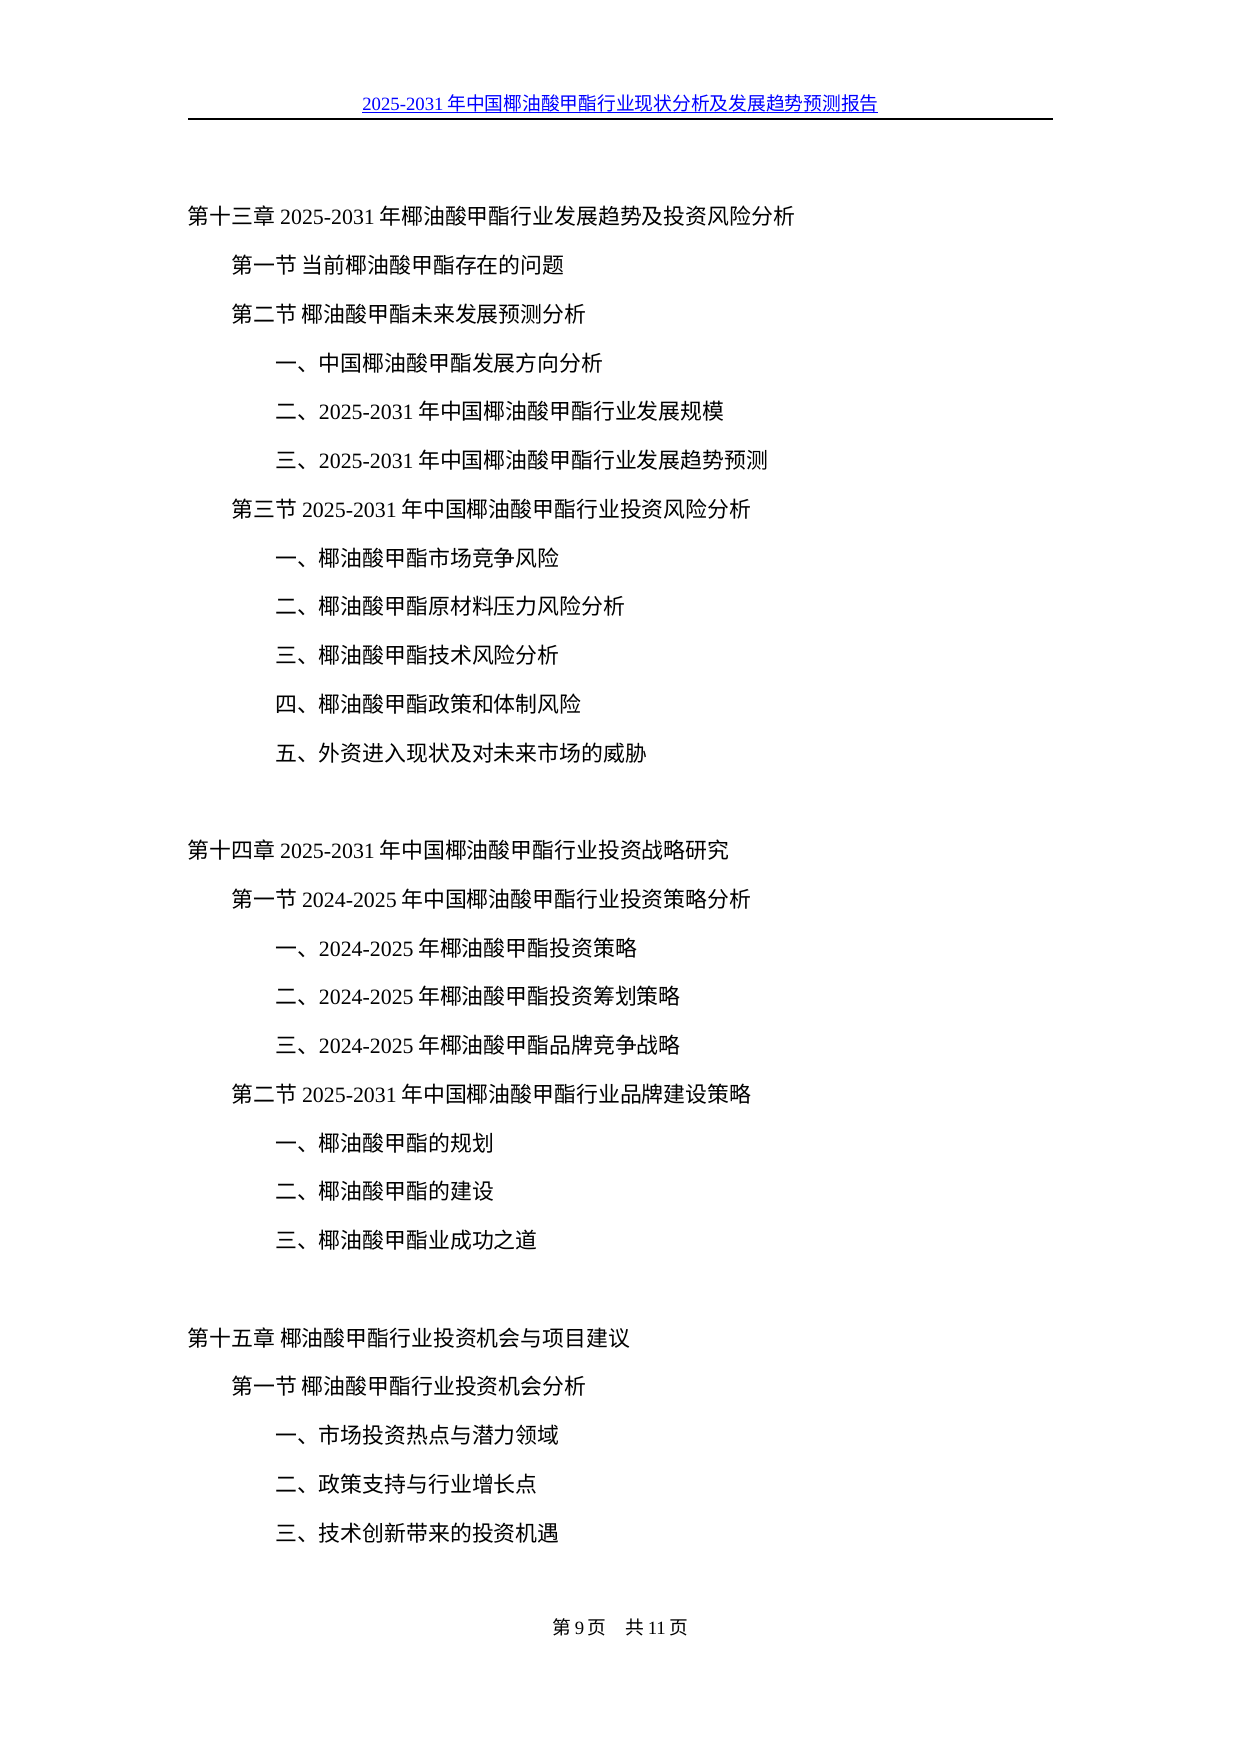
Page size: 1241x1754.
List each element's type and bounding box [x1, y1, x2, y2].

text [187, 150, 1053, 1548]
